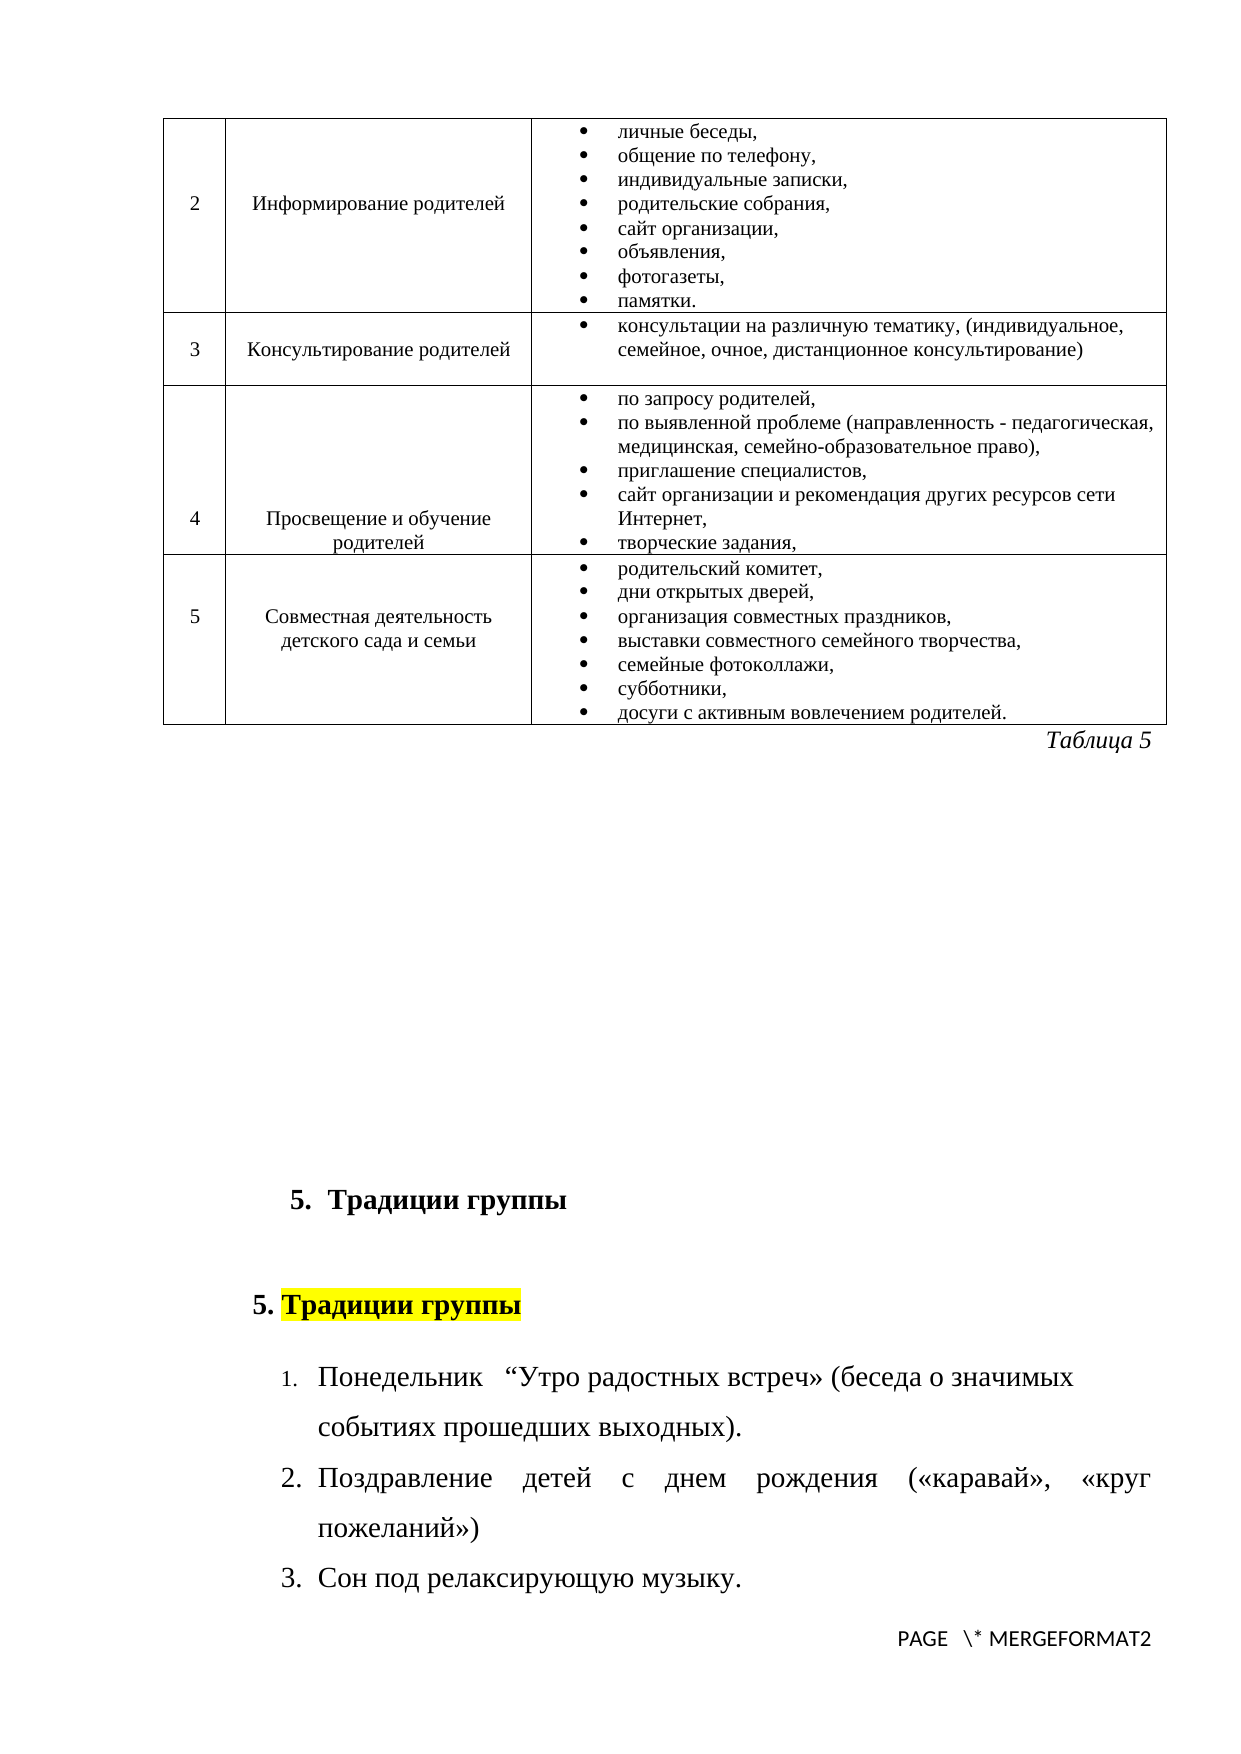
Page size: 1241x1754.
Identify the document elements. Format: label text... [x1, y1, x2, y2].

table_cell консультации на различную тематику, (индивидуальное, семейное, очное, дистанционное консультирование) [532, 313, 1166, 385]
text Таблица 5 [177, 725, 1152, 754]
list Понедельник “Утро радостных встреч» (беседа о значимых событиях прошедших выходных). [281, 1359, 1152, 1443]
list Поздравление детей с днем рождения («каравай», «круг пожеланий») [281, 1460, 1152, 1543]
table_cell Совместная деятельность детского сада и семьи [226, 555, 531, 724]
table_cell по запросу родителей, по выявленной проблеме (направленность - педагогическая, медицинская, семейно-образовательное право), приглашение специалистов, сайт организации и рекомендация других ресурсов сети Интернет, творческие задания, [532, 386, 1166, 554]
list Традиции группы [290, 1182, 1152, 1215]
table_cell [226, 119, 531, 312]
table_cell Просвещение и обучение родителей [226, 386, 531, 554]
table_cell 4 [164, 386, 225, 554]
list Сон под релаксирующую музыку. [281, 1560, 1152, 1594]
table_cell 2 [164, 119, 225, 312]
list 5. Традиции группы [252, 1287, 1152, 1321]
table_cell 5 [164, 555, 225, 724]
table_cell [532, 119, 1166, 312]
table_cell родительский комитет, дни открытых дверей, организация совместных праздников, выставки совместного семейного творчества, семейные фотоколлажи, субботники, досуги с активным вовлечением родителей. [532, 555, 1166, 724]
table_cell Консультирование родителей [226, 313, 531, 385]
table_cell 3 [164, 313, 225, 385]
